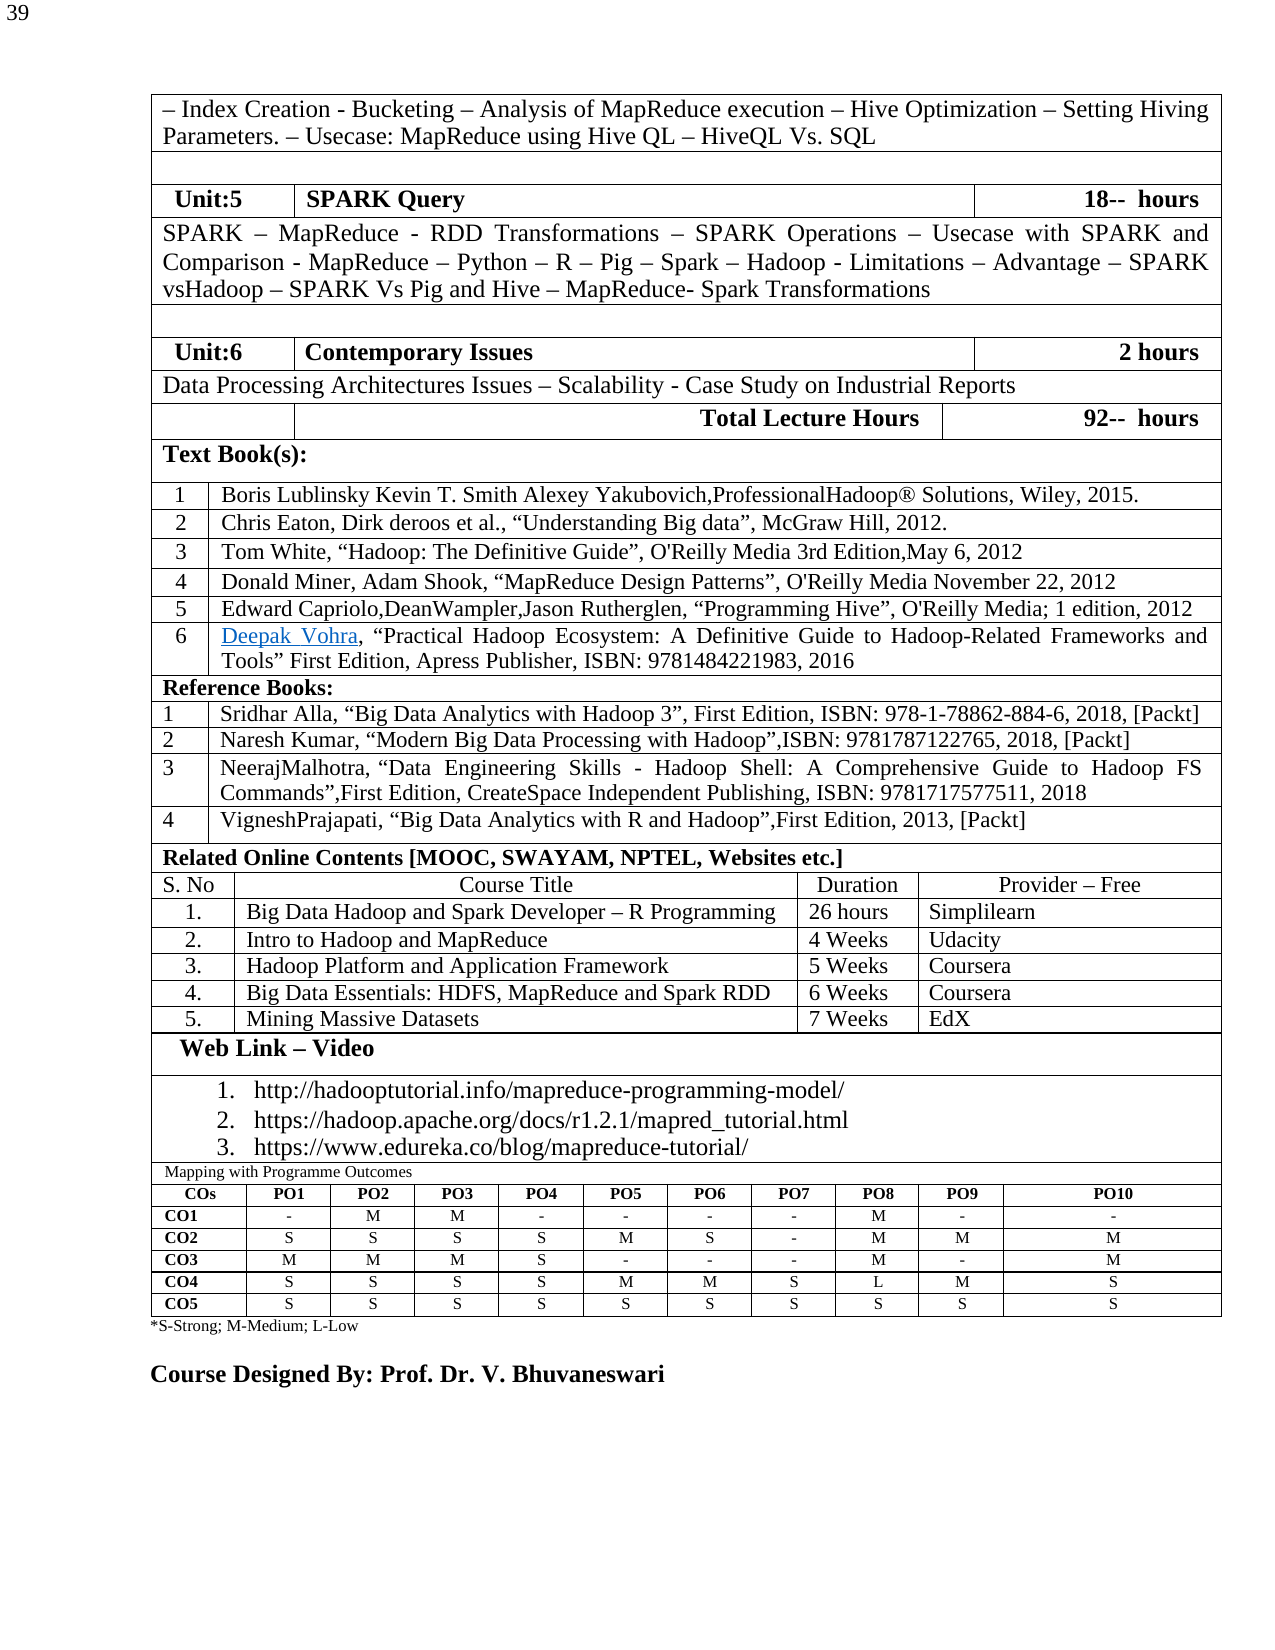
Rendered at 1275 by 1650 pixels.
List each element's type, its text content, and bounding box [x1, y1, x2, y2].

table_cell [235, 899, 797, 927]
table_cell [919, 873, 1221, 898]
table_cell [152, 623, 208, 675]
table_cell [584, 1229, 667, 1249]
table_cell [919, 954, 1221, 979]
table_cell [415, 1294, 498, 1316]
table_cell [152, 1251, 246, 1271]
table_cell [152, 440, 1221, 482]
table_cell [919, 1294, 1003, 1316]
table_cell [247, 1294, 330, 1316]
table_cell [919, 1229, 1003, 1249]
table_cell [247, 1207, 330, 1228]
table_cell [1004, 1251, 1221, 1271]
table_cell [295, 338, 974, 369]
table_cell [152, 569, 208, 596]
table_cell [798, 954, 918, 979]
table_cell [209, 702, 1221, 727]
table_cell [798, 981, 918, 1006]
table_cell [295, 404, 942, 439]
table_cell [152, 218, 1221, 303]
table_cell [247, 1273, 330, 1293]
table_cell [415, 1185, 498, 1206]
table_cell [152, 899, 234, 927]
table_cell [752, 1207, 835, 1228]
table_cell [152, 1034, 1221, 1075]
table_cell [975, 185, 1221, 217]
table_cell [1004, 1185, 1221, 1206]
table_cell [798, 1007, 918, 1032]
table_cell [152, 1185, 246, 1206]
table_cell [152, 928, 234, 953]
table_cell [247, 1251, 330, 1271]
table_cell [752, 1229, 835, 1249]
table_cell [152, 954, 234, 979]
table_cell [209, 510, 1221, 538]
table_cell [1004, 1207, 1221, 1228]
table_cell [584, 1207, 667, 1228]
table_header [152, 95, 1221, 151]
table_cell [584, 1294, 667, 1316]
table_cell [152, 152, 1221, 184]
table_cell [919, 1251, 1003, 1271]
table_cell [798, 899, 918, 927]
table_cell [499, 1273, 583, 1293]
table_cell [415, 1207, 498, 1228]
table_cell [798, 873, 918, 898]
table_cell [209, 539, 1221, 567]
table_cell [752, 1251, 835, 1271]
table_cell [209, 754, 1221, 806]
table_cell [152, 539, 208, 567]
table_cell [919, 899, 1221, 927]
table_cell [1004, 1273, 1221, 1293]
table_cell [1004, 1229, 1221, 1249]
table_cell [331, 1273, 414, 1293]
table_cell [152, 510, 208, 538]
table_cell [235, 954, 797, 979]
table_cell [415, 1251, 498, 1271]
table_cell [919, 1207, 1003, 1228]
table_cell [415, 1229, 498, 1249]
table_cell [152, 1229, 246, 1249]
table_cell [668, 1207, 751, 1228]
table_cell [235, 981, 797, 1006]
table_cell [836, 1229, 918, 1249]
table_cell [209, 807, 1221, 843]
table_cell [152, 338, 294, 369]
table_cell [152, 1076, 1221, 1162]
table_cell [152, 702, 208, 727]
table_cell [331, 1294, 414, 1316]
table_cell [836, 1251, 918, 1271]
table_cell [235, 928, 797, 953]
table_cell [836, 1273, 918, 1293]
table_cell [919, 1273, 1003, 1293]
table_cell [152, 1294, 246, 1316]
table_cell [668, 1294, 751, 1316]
text Course Designed By: Prof. Dr. V. Bhuvaneswari [150, 1359, 1233, 1387]
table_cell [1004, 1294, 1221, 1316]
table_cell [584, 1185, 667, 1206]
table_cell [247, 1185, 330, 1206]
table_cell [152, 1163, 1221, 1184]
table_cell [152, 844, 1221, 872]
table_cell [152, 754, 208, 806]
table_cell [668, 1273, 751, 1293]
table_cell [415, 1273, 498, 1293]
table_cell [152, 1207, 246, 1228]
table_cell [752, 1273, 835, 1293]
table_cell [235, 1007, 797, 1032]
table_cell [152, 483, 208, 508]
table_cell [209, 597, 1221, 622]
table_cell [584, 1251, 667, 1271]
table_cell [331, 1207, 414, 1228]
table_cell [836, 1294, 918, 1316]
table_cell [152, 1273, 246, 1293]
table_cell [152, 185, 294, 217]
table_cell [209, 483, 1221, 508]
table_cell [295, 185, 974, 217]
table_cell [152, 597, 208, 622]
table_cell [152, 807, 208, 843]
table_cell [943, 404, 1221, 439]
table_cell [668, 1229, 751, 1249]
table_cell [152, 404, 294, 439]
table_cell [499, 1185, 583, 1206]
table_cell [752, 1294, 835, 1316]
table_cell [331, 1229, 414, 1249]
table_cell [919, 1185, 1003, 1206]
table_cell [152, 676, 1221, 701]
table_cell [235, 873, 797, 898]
text *S-Strong; M-Medium; L-Low [150, 1317, 1233, 1335]
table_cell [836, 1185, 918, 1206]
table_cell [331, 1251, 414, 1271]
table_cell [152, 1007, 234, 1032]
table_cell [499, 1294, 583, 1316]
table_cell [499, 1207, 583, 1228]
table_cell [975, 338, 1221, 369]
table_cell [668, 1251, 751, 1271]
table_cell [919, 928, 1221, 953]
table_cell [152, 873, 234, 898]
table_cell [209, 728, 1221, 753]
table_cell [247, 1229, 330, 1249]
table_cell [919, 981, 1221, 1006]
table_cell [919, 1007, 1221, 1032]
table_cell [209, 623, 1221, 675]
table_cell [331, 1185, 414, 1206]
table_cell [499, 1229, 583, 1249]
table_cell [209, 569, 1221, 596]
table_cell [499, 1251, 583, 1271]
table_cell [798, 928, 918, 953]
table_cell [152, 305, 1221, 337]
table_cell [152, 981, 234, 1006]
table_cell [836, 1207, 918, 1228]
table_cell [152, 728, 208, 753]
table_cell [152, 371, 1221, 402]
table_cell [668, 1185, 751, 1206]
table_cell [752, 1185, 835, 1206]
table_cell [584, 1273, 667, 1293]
